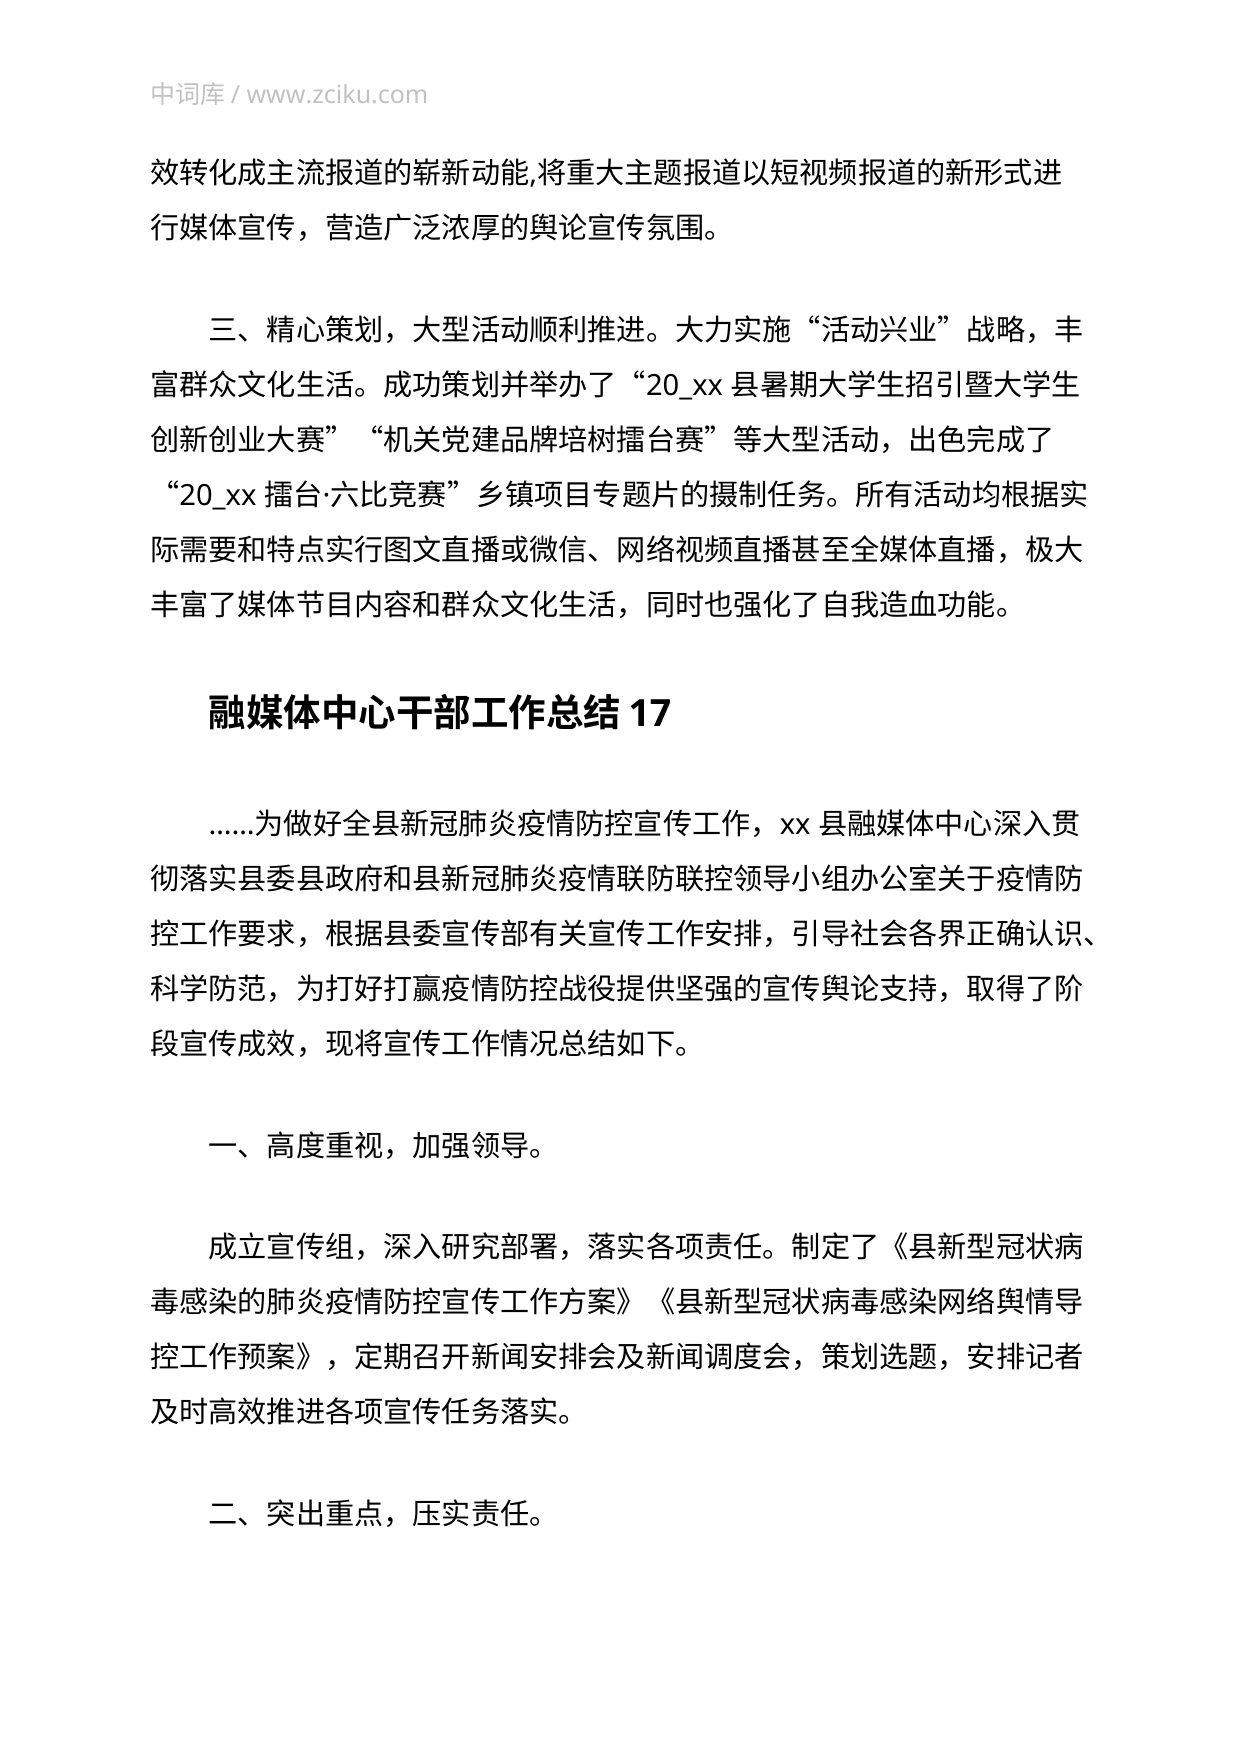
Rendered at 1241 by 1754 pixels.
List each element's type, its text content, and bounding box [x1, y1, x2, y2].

text 成立宣传组，深入研究部署，落实各项责任。制定了《县新型冠状病毒感染的肺炎疫情防控宣传工作方案》《县新型冠状病毒感染网络舆情导控工作预案》，定期召开新闻安排会及新闻调度会，策划选题，安排记者及时高效推进各项宣传任务落实。 [150, 1224, 1090, 1431]
text 二、突出重点，压实责任。 [150, 1491, 1090, 1533]
text 一、高度重视，加强领导。 [150, 1122, 1090, 1164]
text 三、精心策划，大型活动顺利推进。大力实施“活动兴业”战略，丰富群众文化生活。成功策划并举办了“20_xx 县暑期大学生招引暨大学生创新创业大赛”“机关党建品牌培树擂台赛”等大型活动，出色完成了“20_xx 擂台·六比竞赛”乡镇项目专题片的摄制任务。所有活动均根据实际需要和特点实行图文直播或微信、网络视频直播甚至全媒体直播，极大丰富了媒体节目内容和群众文化生活，同时也强化了自我造血功能。 [150, 307, 1090, 624]
text 融媒体中心干部工作总结17 [150, 683, 1090, 738]
text ……为做好全县新冠肺炎疫情防控宣传工作，xx 县融媒体中心深入贯彻落实县委县政府和县新冠肺炎疫情联防联控领导小组办公室关于疫情防控工作要求，根据县委宣传部有关宣传工作安排，引导社会各界正确认识、科学防范，为打好打赢疫情防控战役提供坚强的宣传舆论支持，取得了阶段宣传成效，现将宣传工作情况总结如下。 [150, 801, 1090, 1063]
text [150, 150, 1090, 247]
